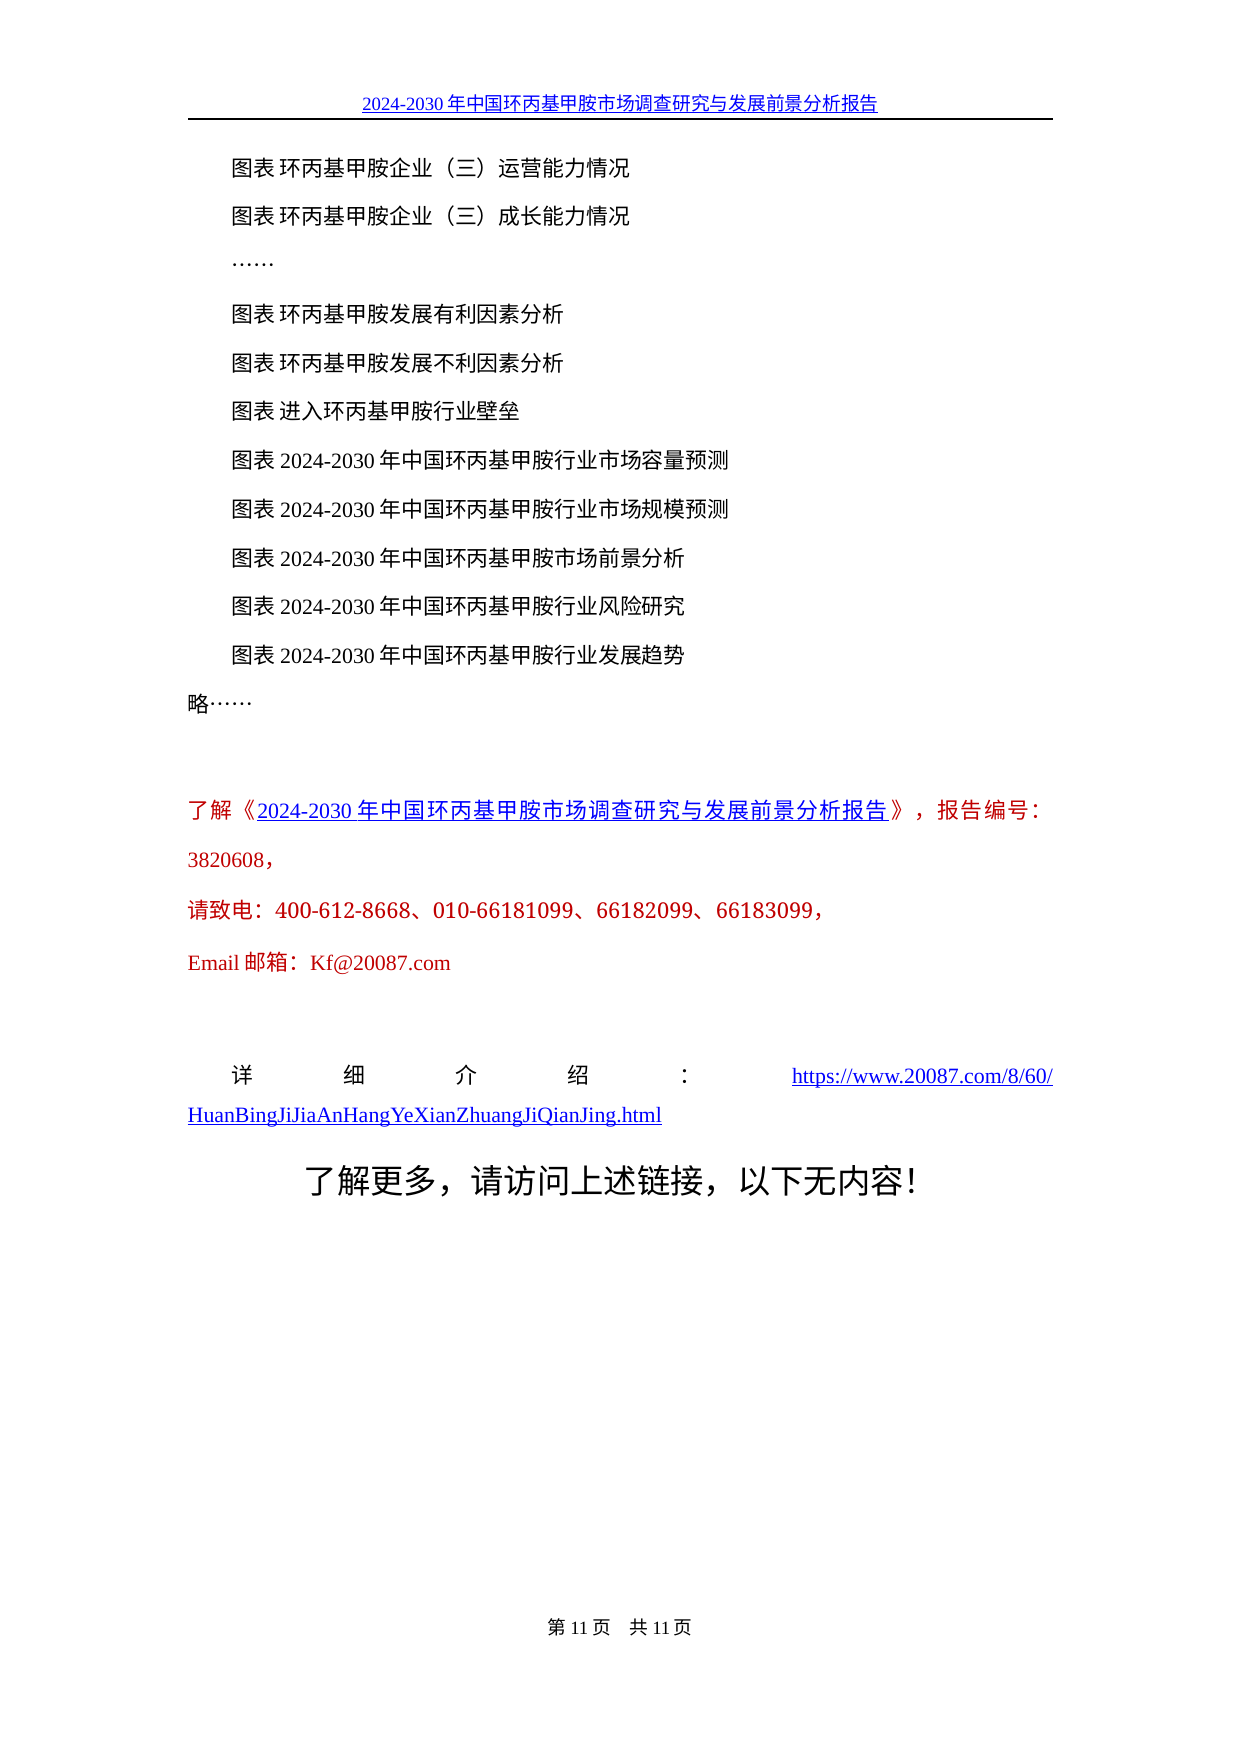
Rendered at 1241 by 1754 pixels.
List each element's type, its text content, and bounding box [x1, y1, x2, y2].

title 了解更多，请访问上述链接，以下无内容！ [187, 1147, 1053, 1212]
text Email邮箱：Kf@20087.com [187, 945, 1053, 977]
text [187, 150, 1053, 719]
text 了解《2024-2030年中国环丙基甲胺市场调查研究与发展前景分析报告》，报告编号：3820608， [187, 793, 1053, 874]
text 详细介绍：https://www.20087.com/8/60/HuanBingJiJiaAnHangYeXianZhuangJiQianJing.html [187, 1058, 1053, 1131]
text 请致电：400-612-8668、010-66181099、66182099、66183099， [187, 893, 1053, 926]
